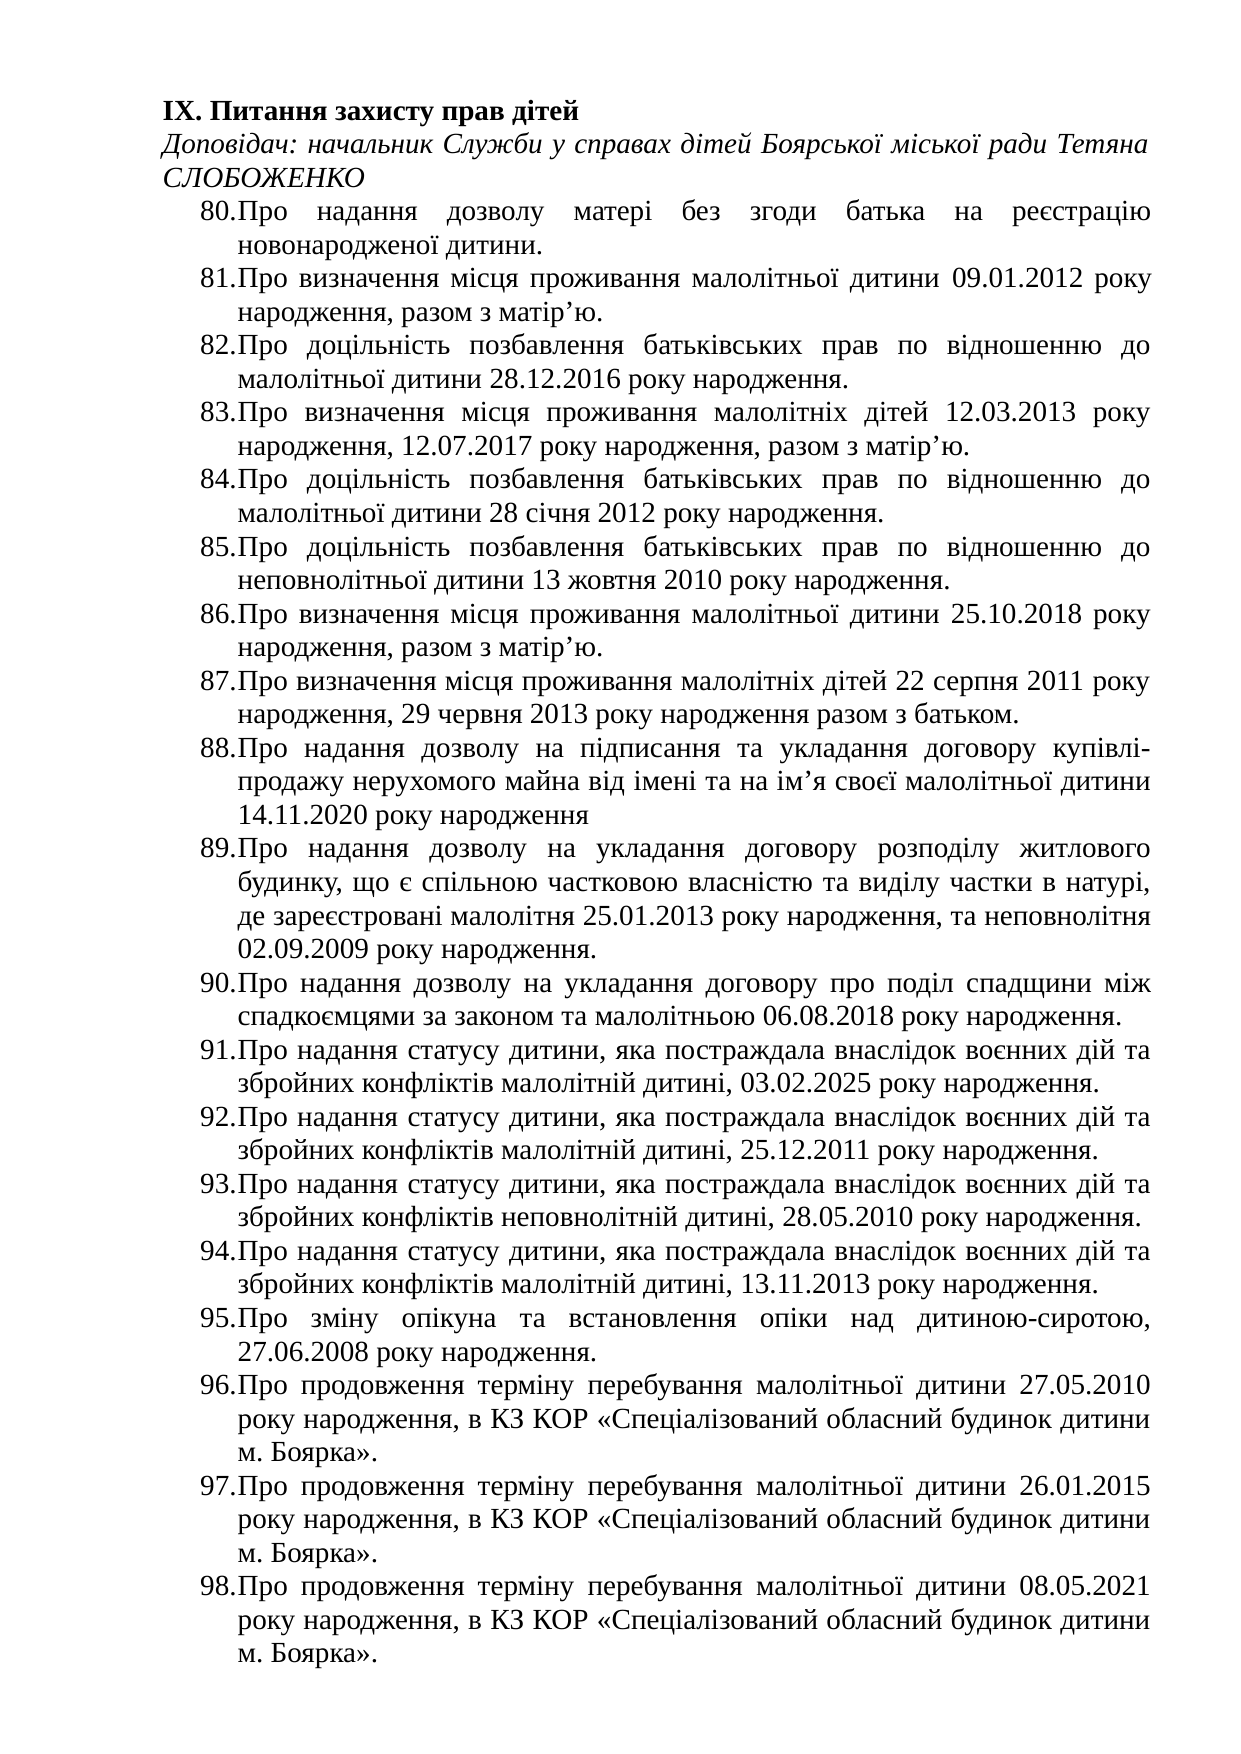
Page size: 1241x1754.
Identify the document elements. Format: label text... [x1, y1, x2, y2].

list Про доцільність позбавлення батьківських прав по відношенню до неповнолітньої дитини 13 жовтня 2010 року народження. [200, 529, 1152, 596]
list Про надання статусу дитини, яка постраждала внаслідок воєнних дій та збройних конфліктів малолітній дитині, 13.11.2013 року народження. [200, 1233, 1152, 1300]
list Про продовження терміну перебування малолітньої дитини 26.01.2015 року народження, в КЗ КОР «Спеціалізований обласний будинок дитини м. Боярка». [200, 1468, 1152, 1568]
list Про визначення місця проживання малолітньої дитини 25.10.2018 року народження, разом з матір’ю. [200, 596, 1152, 663]
list Про надання дозволу на укладання договору розподілу житлового будинку, що є спільною частковою власністю та виділу частки в натурі, де зареєстровані малолітня 25.01.2013 року народження, та неповнолітня 02.09.2009 року народження. [200, 831, 1152, 965]
list Про надання статусу дитини, яка постраждала внаслідок воєнних дій та збройних конфліктів неповнолітній дитині, 28.05.2010 року народження. [200, 1166, 1152, 1233]
list Про визначення місця проживання малолітньої дитини 09.01.2012 року народження, разом з матір’ю. [200, 260, 1152, 327]
list Про продовження терміну перебування малолітньої дитини 08.05.2021 року народження, в КЗ КОР «Спеціалізований обласний будинок дитини м. Боярка». [200, 1568, 1152, 1669]
list Про доцільність позбавлення батьківських прав по відношенню до малолітньої дитини 28.12.2016 року народження. [200, 327, 1152, 394]
list Про визначення місця проживання малолітніх дітей 22 серпня 2011 року народження, 29 червня 2013 року народження разом з батьком. [200, 663, 1152, 730]
text Доповідач: начальник Служби у справах дітей Боярської міської ради Тетяна СЛОБОЖЕНКО [162, 126, 1152, 193]
list Про надання статусу дитини, яка постраждала внаслідок воєнних дій та збройних конфліктів малолітній дитині, 25.12.2011 року народження. [200, 1099, 1152, 1166]
list Про надання дозволу матері без згоди батька на реєстрацію новонародженої дитини. [200, 193, 1152, 260]
list Про визначення місця проживання малолітніх дітей 12.03.2013 року народження, 12.07.2017 року народження, разом з матір’ю. [200, 394, 1152, 462]
list Про надання статусу дитини, яка постраждала внаслідок воєнних дій та збройних конфліктів малолітній дитині, 03.02.2025 року народження. [200, 1032, 1152, 1099]
list Про зміну опікуна та встановлення опіки над дитиною-сиротою, 27.06.2008 року народження. [200, 1300, 1152, 1367]
text ІX. Питання захисту прав дітей [162, 93, 1152, 126]
list Про надання дозволу на укладання договору про поділ спадщини між спадкоємцями за законом та малолітньою 06.08.2018 року народження. [200, 965, 1152, 1032]
list Про доцільність позбавлення батьківських прав по відношенню до малолітньої дитини 28 січня 2012 року народження. [200, 462, 1152, 529]
list Про надання дозволу на підписання та укладання договору купівлі-продажу нерухомого майна від імені та на ім’я своєї малолітньої дитини 14.11.2020 року народження [200, 730, 1152, 831]
list Про продовження терміну перебування малолітньої дитини 27.05.2010 року народження, в КЗ КОР «Спеціалізований обласний будинок дитини м. Боярка». [200, 1367, 1152, 1468]
